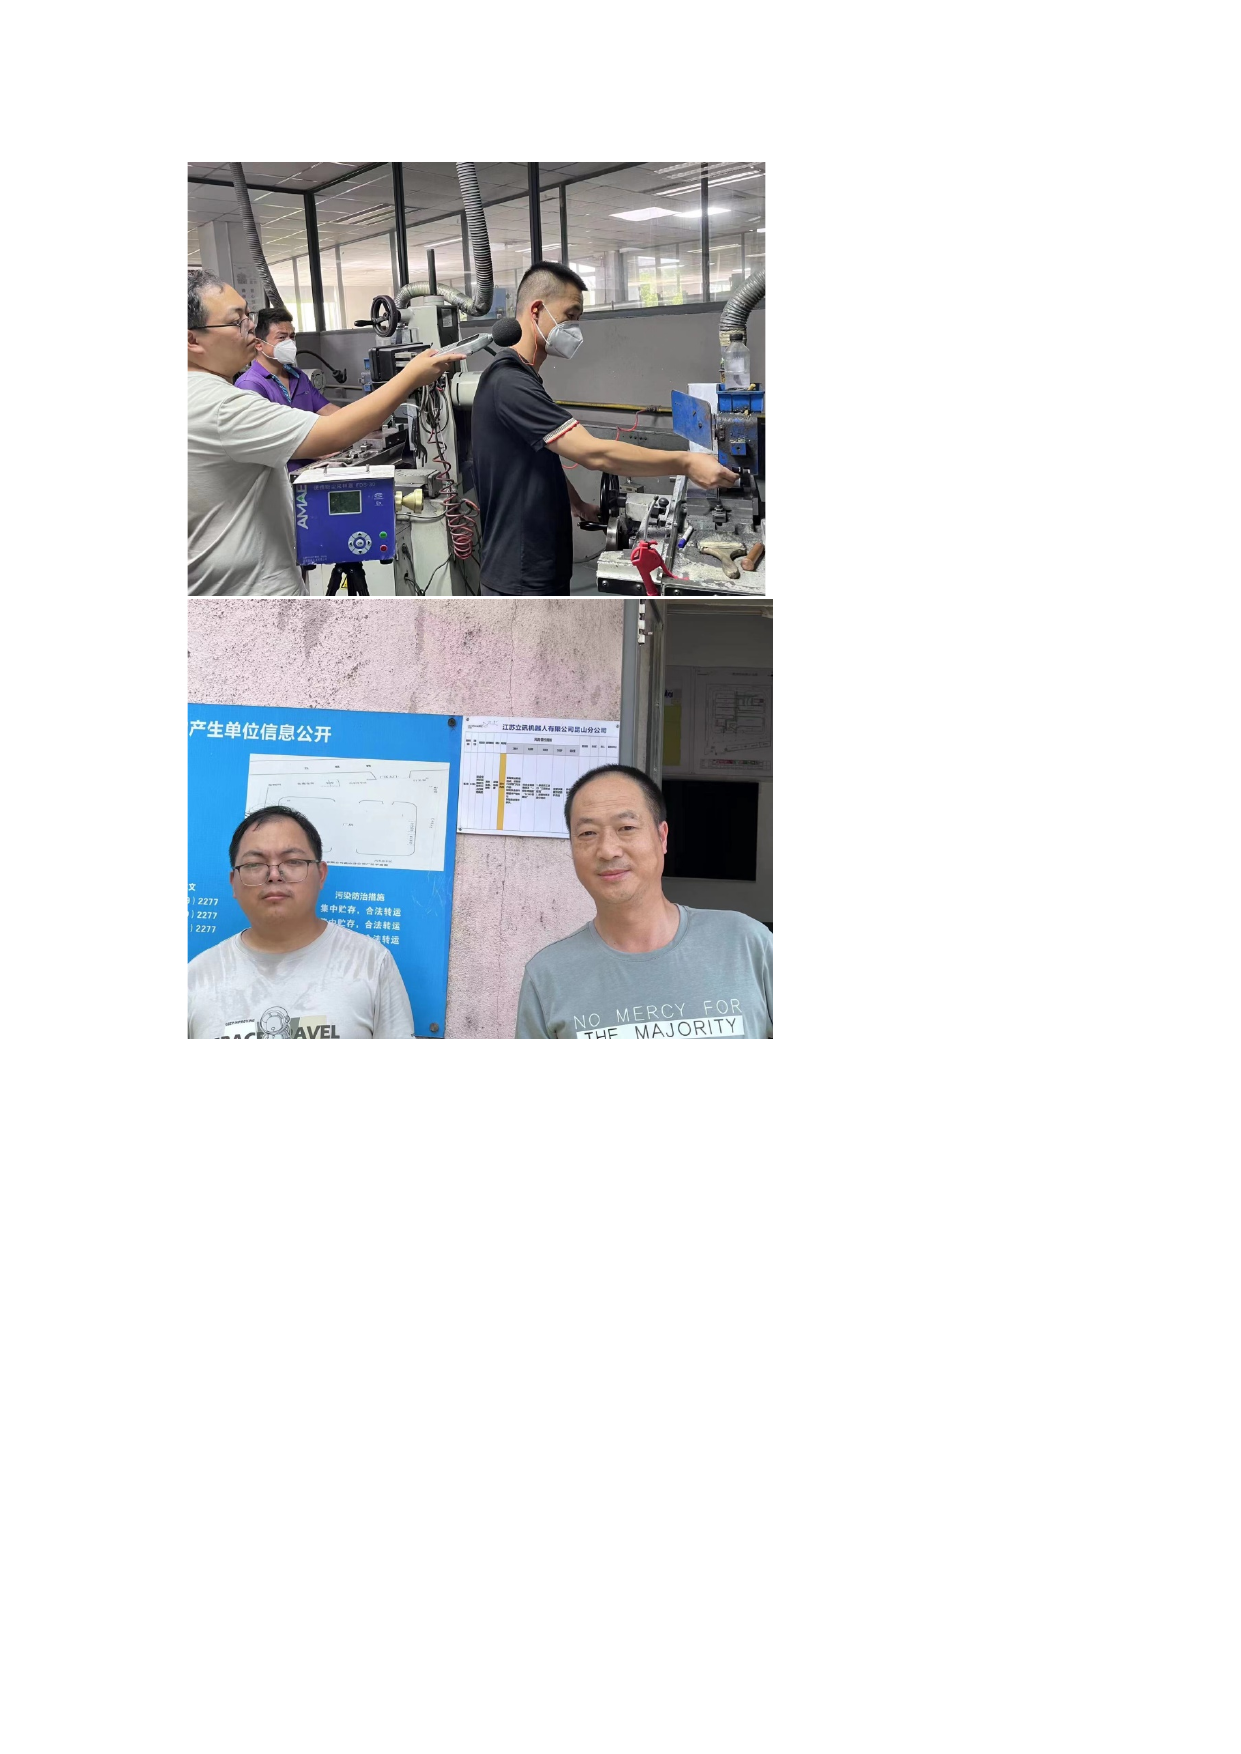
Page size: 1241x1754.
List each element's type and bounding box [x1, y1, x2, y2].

picture [187, 599, 773, 1039]
picture [187, 162, 766, 596]
